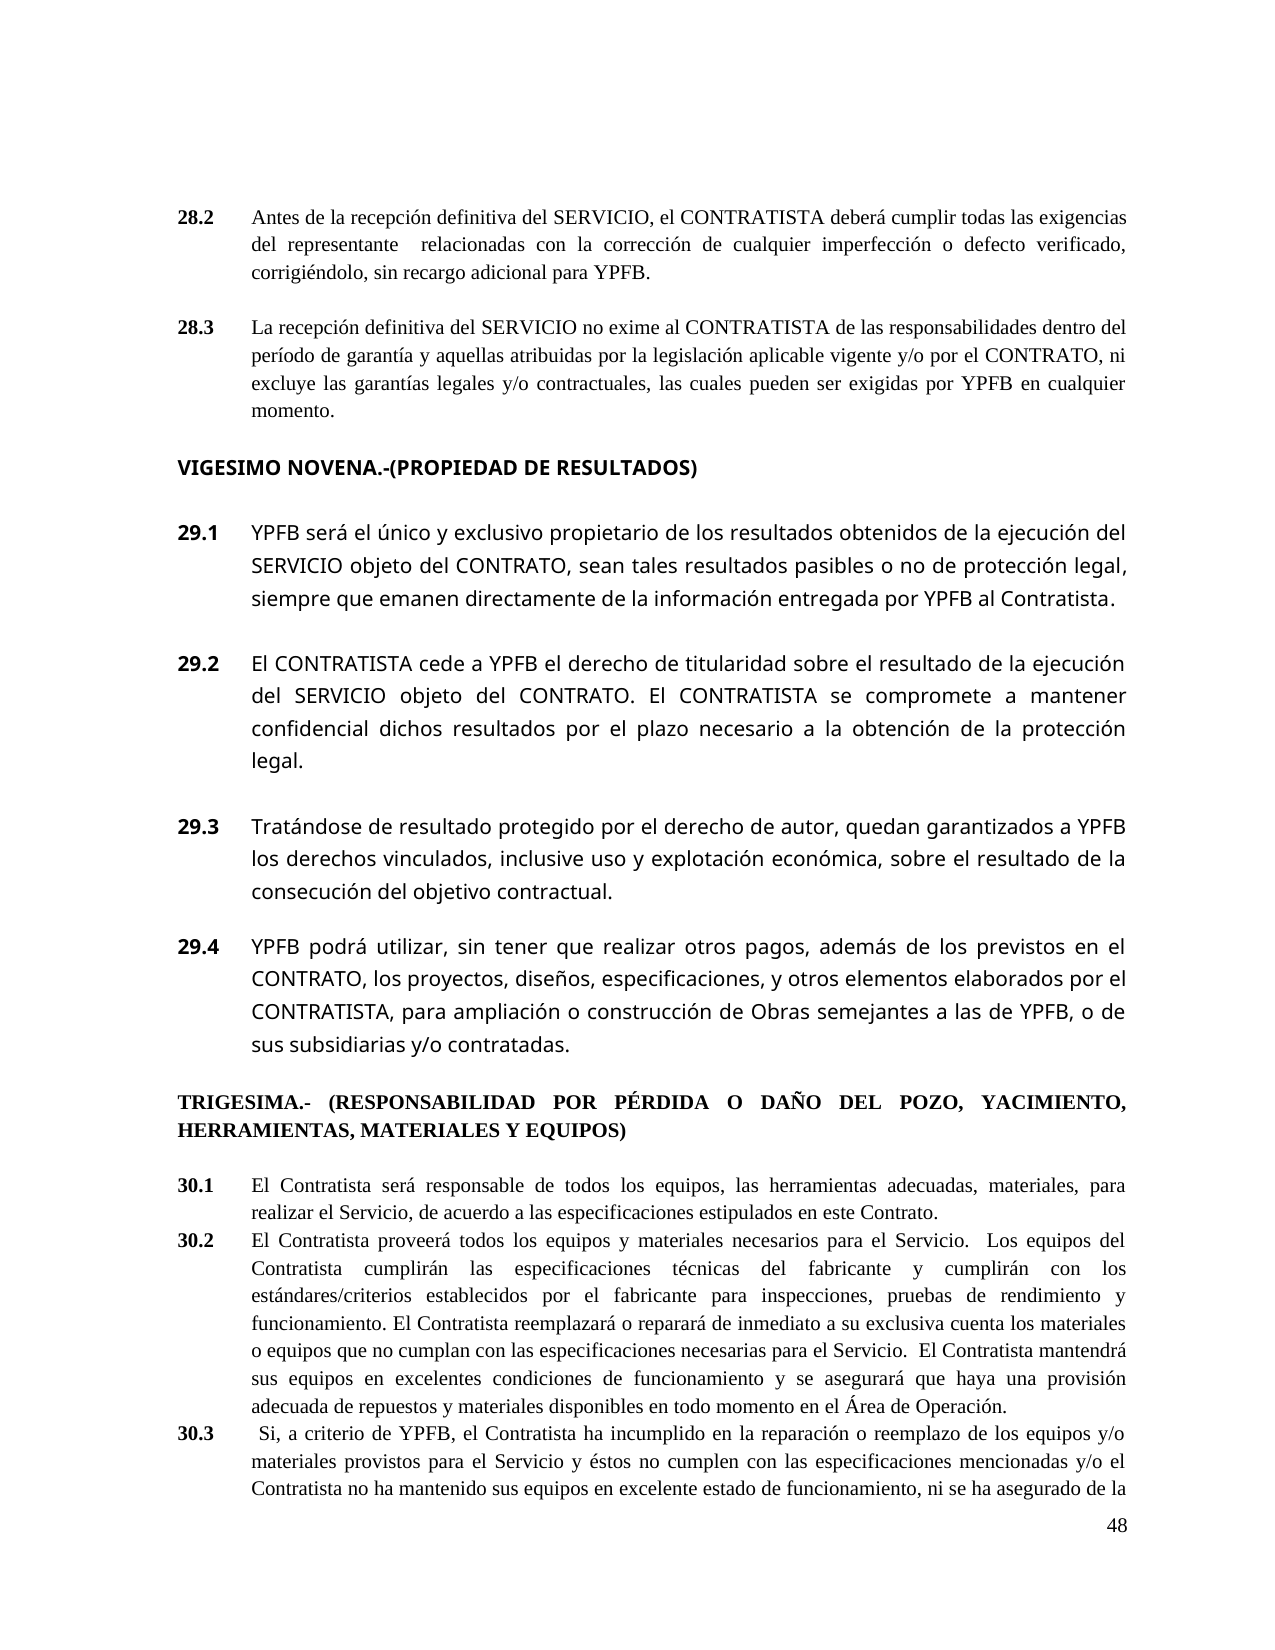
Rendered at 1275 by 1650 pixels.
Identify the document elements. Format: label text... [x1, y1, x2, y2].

text TRIGESIMA.- (RESPONSABILIDAD POR PÉRDIDA O DAÑO DEL POZO, YACIMIENTO, HERRAMIENTAS, MATERIALES Y EQUIPOS) [177, 1090, 1127, 1142]
text 29.1 YPFB será el único y exclusivo propietario de los resultados obtenidos de la ejecución del SERVICIO objeto del CONTRATO, sean tales resultados pasibles o no de protección legal, siempre que emanen directamente de la información entregada por YPFB al Contratista. [177, 518, 1127, 612]
text 29.4 YPFB podrá utilizar, sin tener que realizar otros pagos, además de los previstos en el CONTRATO, los proyectos, diseños, especificaciones, y otros elementos elaborados por el CONTRATISTA, para ampliación o construcción de Obras semejantes a las de YPFB, o de sus subsidiarias y/o contratadas. [177, 932, 1127, 1058]
text 29.2 El CONTRATISTA cede a YPFB el derecho de titularidad sobre el resultado de la ejecución del SERVICIO objeto del CONTRATO. El CONTRATISTA se compromete a mantener confidencial dichos resultados por el plazo necesario a la obtención de la protección legal. [177, 649, 1127, 775]
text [177, 1421, 1127, 1500]
text 29.3 Tratándose de resultado protegido por el derecho de autor, quedan garantizados a YPFB los derechos vinculados, inclusive uso y explotación económica, sobre el resultado de la consecución del objetivo contractual. [177, 812, 1127, 906]
text VIGESIMO NOVENA.-(PROPIEDAD DE RESULTADOS) [177, 453, 1127, 482]
text 28.3 La recepción definitiva del SERVICIO no exime al CONTRATISTA de las responsabilidades dentro del período de garantía y aquellas atribuidas por la legislación aplicable vigente y/o por el CONTRATO, ni excluye las garantías legales y/o contractuales, las cuales pueden ser exigidas por YPFB en cualquier momento. [177, 315, 1127, 422]
text 30.1 El Contratista será responsable de todos los equipos, las herramientas adecuadas, materiales, para realizar el Servicio, de acuerdo a las especificaciones estipulados en este Contrato. [177, 1173, 1127, 1224]
text 28.2 Antes de la recepción definitiva del SERVICIO, el CONTRATISTA deberá cumplir todas las exigencias del representante relacionadas con la corrección de cualquier imperfección o defecto verificado, corrigiéndolo, sin recargo adicional para YPFB. [177, 205, 1127, 284]
text 30.2 El Contratista proveerá todos los equipos y materiales necesarios para el Servicio. Los equipos del Contratista cumplirán las especificaciones técnicas del fabricante y cumplirán con los estándares/criterios establecidos por el fabricante para inspecciones, pruebas de rendimiento y funcionamiento. El Contratista reemplazará o reparará de inmediato a su exclusiva cuenta los materiales o equipos que no cumplan con las especificaciones necesarias para el Servicio. El Contratista mantendrá sus equipos en excelentes condiciones de funcionamiento y se asegurará que haya una provisión adecuada de repuestos y materiales disponibles en todo momento en el Área de Operación. [177, 1228, 1127, 1418]
